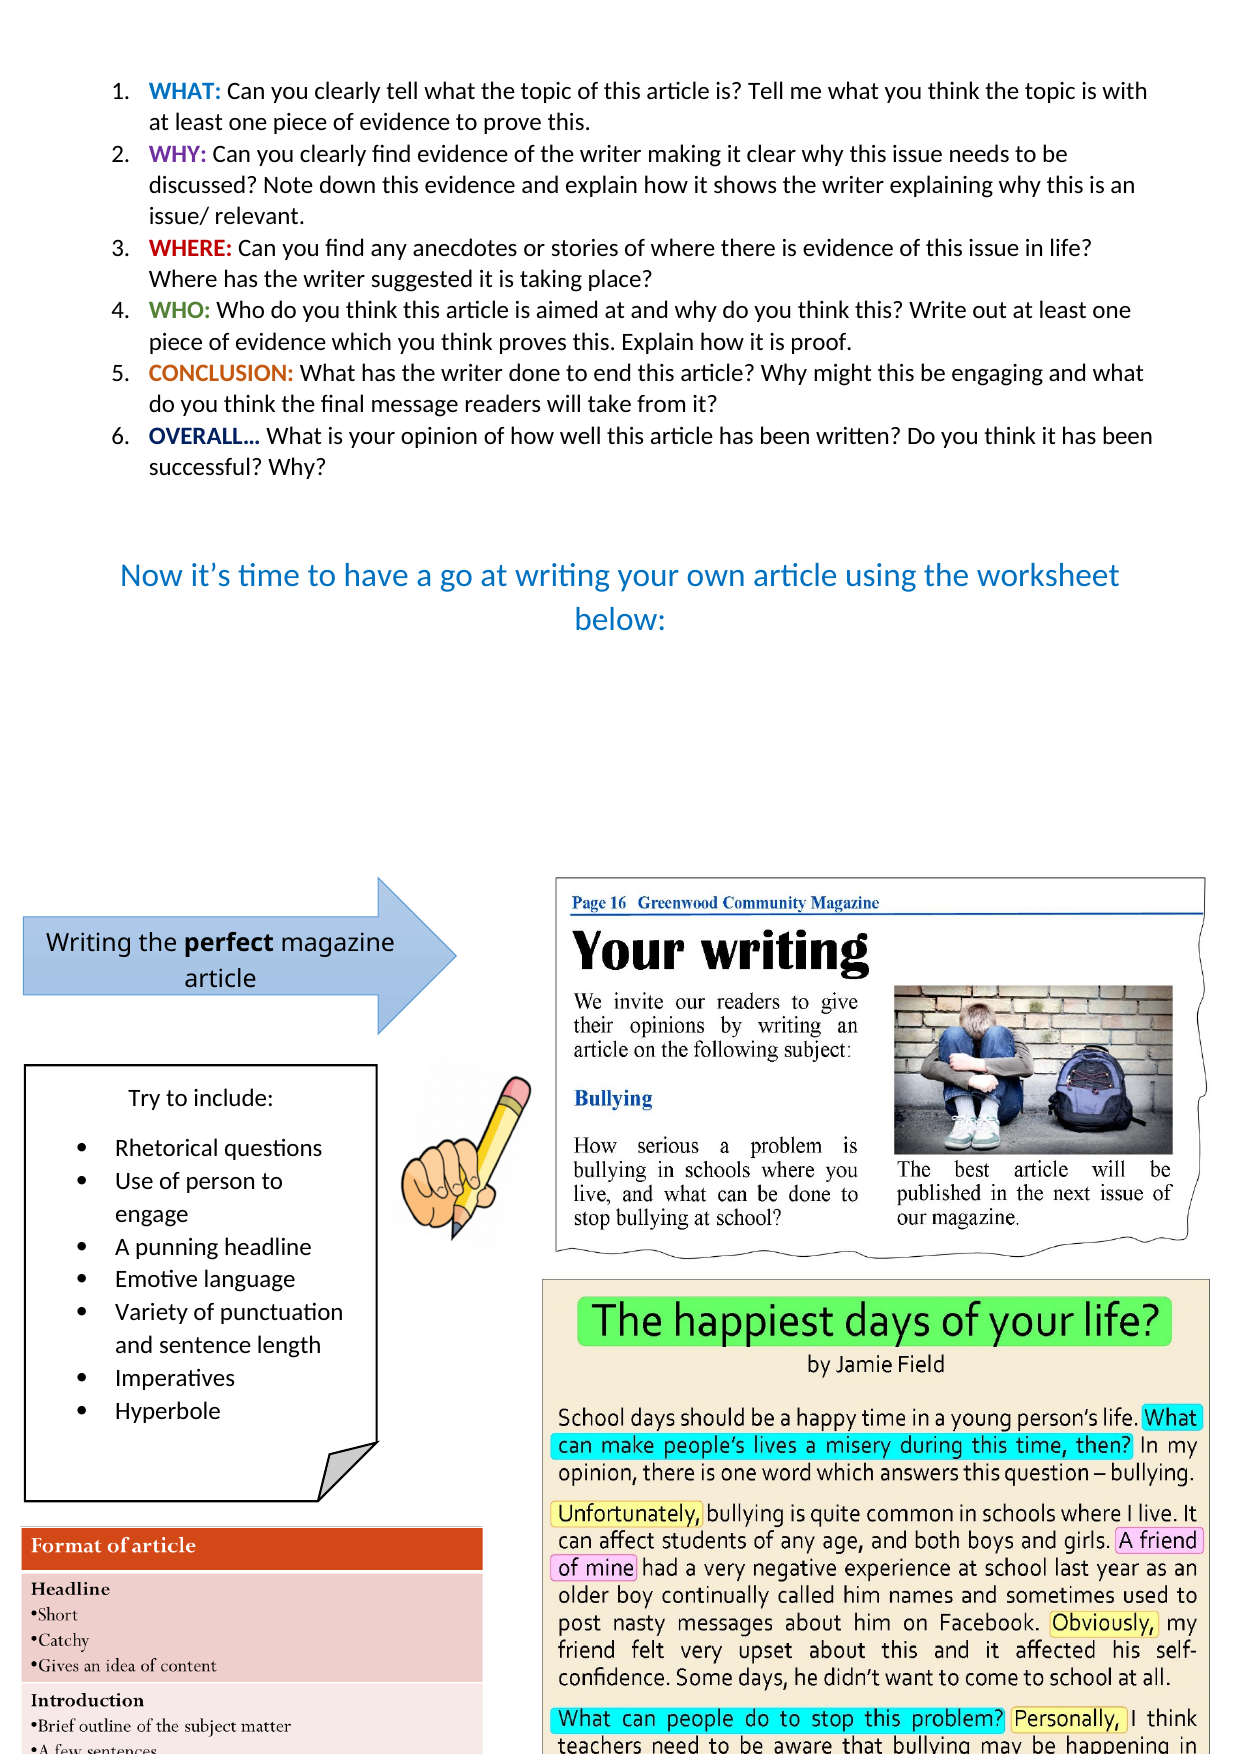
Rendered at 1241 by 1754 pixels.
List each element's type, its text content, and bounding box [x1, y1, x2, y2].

text Now it’s time to have a go at writing your own article using the worksheet below: [75, 554, 1165, 639]
list WHAT: Can you clearly tell what the topic of this article is? Tell me what you think the topic is with at least one piece of evidence to prove this. [111, 75, 1165, 137]
list WHO: Who do you think this article is aimed at and why do you think this? Write out at least one piece of evidence which you think proves this. Explain how it is proof. [111, 294, 1165, 356]
list OVERALL… What is your opinion of how well this article has been written? Do you think it has been successful? Why? [111, 420, 1165, 482]
picture [20, 1523, 483, 1754]
list CONCLUSION: What has the writer done to end this article? Why might this be engaging and what do you think the final message readers will take from it? [111, 357, 1165, 419]
list WHERE: Can you find any anecdotes or stories of where there is evidence of this issue in life? Where has the writer suggested it is taking place? [111, 232, 1165, 294]
picture [386, 876, 1212, 1754]
list WHY: Can you clearly find evidence of the writer making it clear why this issue needs to be discussed? Note down this evidence and explain how it shows the writer explaining why this is an issue/ relevant. [111, 138, 1165, 231]
